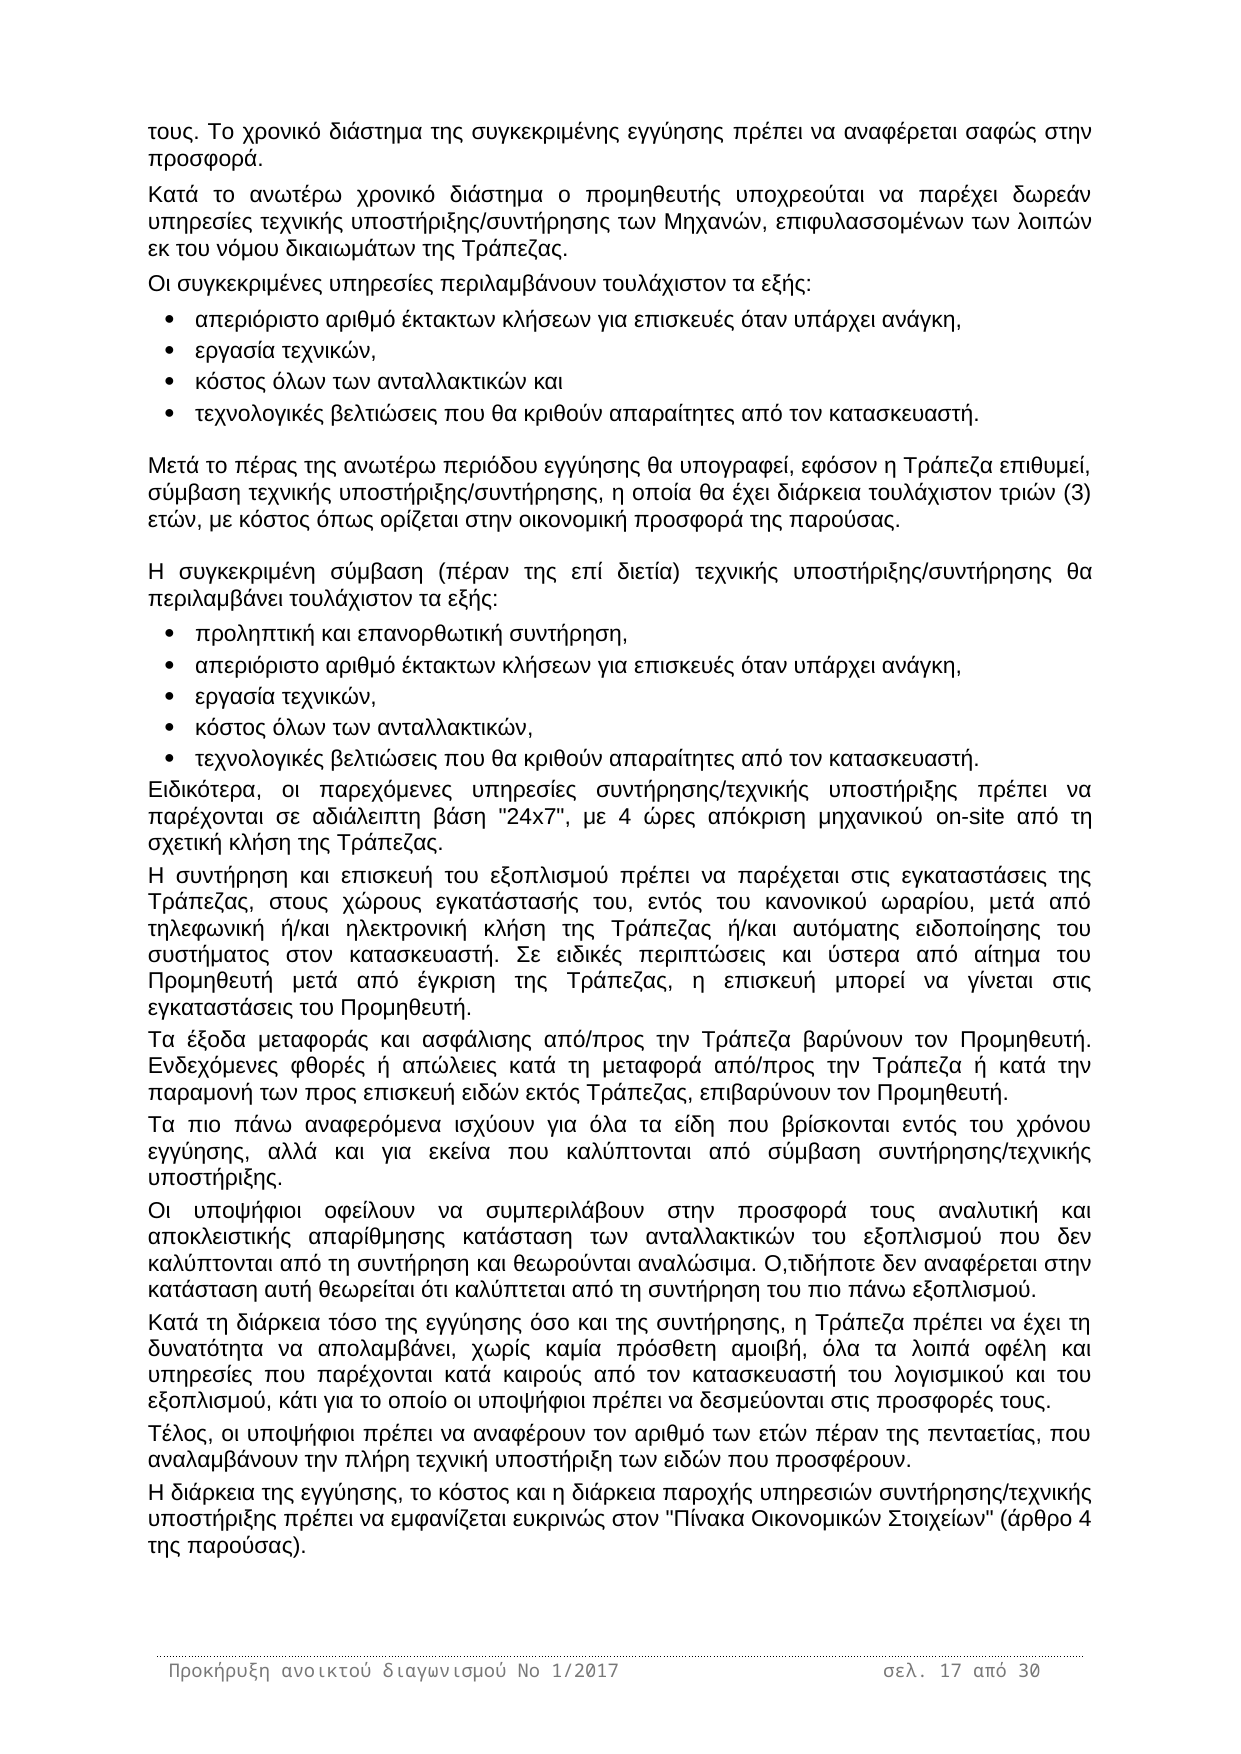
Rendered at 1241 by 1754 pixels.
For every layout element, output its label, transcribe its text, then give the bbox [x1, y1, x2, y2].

text Η συντήρηση και επισκευή του εξοπλισμού πρέπει να παρέχεται στις εγκαταστάσεις της Τράπεζας, στους χώρους εγκατάστασής του, εντός του κανονικού ωραρίου, μετά από τηλεφωνική ή/και ηλεκτρονική κλήση της Τράπεζας ή/και αυτόματης ειδοποίησης του συστήματος στον κατασκευαστή. Σε ειδικές περιπτώσεις και ύστερα από αίτημα του Προμηθευτή μετά από έγκριση της Τράπεζας, η επισκευή μπορεί να γίνεται στις εγκαταστάσεις του Προμηθευτή. [148, 862, 1092, 1020]
list Οι συγκεκριμένες υπηρεσίες περιλαμβάνουν τουλάχιστον τα εξής: [148, 270, 1092, 297]
list τεχνολογικές βελτιώσεις που θα κριθούν απαραίτητες από τον κατασκευαστή. [165, 399, 1092, 426]
list απεριόριστο αριθμό έκτακτων κλήσεων για επισκευές όταν υπάρχει ανάγκη, [165, 306, 1092, 333]
list εργασία τεχνικών, [165, 683, 1092, 710]
text Ειδικότερα, οι παρεχόμενες υπηρεσίες συντήρησης/τεχνικής υποστήριξης πρέπει να παρέχονται σε αδιάλειπτη βάση "24x7", με 4 ώρες απόκριση μηχανικού on-site από τη σχετική κλήση της Τράπεζας. [148, 776, 1092, 856]
text Τα πιο πάνω αναφερόμενα ισχύουν για όλα τα είδη που βρίσκονται εντός του χρόνου εγγύησης, αλλά και για εκείνα που καλύπτονται από σύμβαση συντήρησης/τεχνικής υποστήριξης. [148, 1111, 1092, 1191]
text Οι υποψήφιοι οφείλουν να συμπεριλάβουν στην προσφορά τους αναλυτική και αποκλειστικής απαρίθμησης κατάσταση των ανταλλακτικών του εξοπλισμού που δεν καλύπτονται από τη συντήρηση και θεωρούνται αναλώσιμα. Ο,τιδήποτε δεν αναφέρεται στην κατάσταση αυτή θεωρείται ότι καλύπτεται από τη συντήρηση του πιο πάνω εξοπλισμού. [148, 1197, 1092, 1302]
list εργασία τεχνικών, [165, 337, 1092, 364]
text Η συγκεκριμένη σύμβαση (πέραν της επί διετία) τεχνικής υποστήριξης/συντήρησης θα περιλαμβάνει τουλάχιστον τα εξής: [148, 558, 1092, 612]
list κόστος όλων των ανταλλακτικών και [165, 368, 1092, 395]
list κόστος όλων των ανταλλακτικών, [165, 714, 1092, 741]
text Μετά το πέρας της ανωτέρω περιόδου εγγύησης θα υπογραφεί, εφόσον η Τράπεζα επιθυμεί, σύμβαση τεχνικής υποστήριξης/συντήρησης, η οποία θα έχει διάρκεια τουλάχιστον τριών (3) ετών, με κόστος όπως ορίζεται στην οικονομική προσφορά της παρούσας. [148, 451, 1092, 533]
text Κατά τη διάρκεια τόσο της εγγύησης όσο και της συντήρησης, η Τράπεζα πρέπει να έχει τη δυνατότητα να απολαμβάνει, χωρίς καμία πρόσθετη αμοιβή, όλα τα λοιπά οφέλη και υπηρεσίες που παρέχονται κατά καιρούς από τον κατασκευαστή του λογισμικού και του εξοπλισμού, κάτι για το οποίο οι υποψήφιοι πρέπει να δεσμεύονται στις προσφορές τους. [148, 1308, 1092, 1414]
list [148, 118, 1092, 172]
text Τέλος, οι υποψήφιοι πρέπει να αναφέρουν τον αριθμό των ετών πέραν της πενταετίας, που αναλαμβάνουν την πλήρη τεχνική υποστήριξη των ειδών που προσφέρουν. [148, 1420, 1092, 1473]
list απεριόριστο αριθμό έκτακτων κλήσεων για επισκευές όταν υπάρχει ανάγκη, [165, 651, 1092, 678]
list Κατά το ανωτέρω χρονικό διάστημα ο προμηθευτής υποχρεούται να παρέχει δωρεάν υπηρεσίες τεχνικής υποστήριξης/συντήρησης των Μηχανών, επιφυλασσομένων των λοιπών εκ του νόμου δικαιωμάτων της Τράπεζας. [148, 181, 1092, 262]
list προληπτική και επανορθωτική συντήρηση, [165, 620, 1092, 647]
list τεχνολογικές βελτιώσεις που θα κριθούν απαραίτητες από τον κατασκευαστή. [165, 745, 1092, 772]
text Τα έξοδα μεταφοράς και ασφάλισης από/προς την Τράπεζα βαρύνουν τον Προμηθευτή. Ενδεχόμενες φθορές ή απώλειες κατά τη μεταφορά από/προς την Τράπεζα ή κατά την παραμονή των προς επισκευή ειδών εκτός Τράπεζας, επιβαρύνουν τον Προμηθευτή. [148, 1026, 1092, 1105]
text Η διάρκεια της εγγύησης, το κόστος και η διάρκεια παροχής υπηρεσιών συντήρησης/τεχνικής υποστήριξης πρέπει να εμφανίζεται ευκρινώς στον "Πίνακα Οικονομικών Στοιχείων" (άρθρο 4 της παρούσας). [148, 1479, 1092, 1558]
